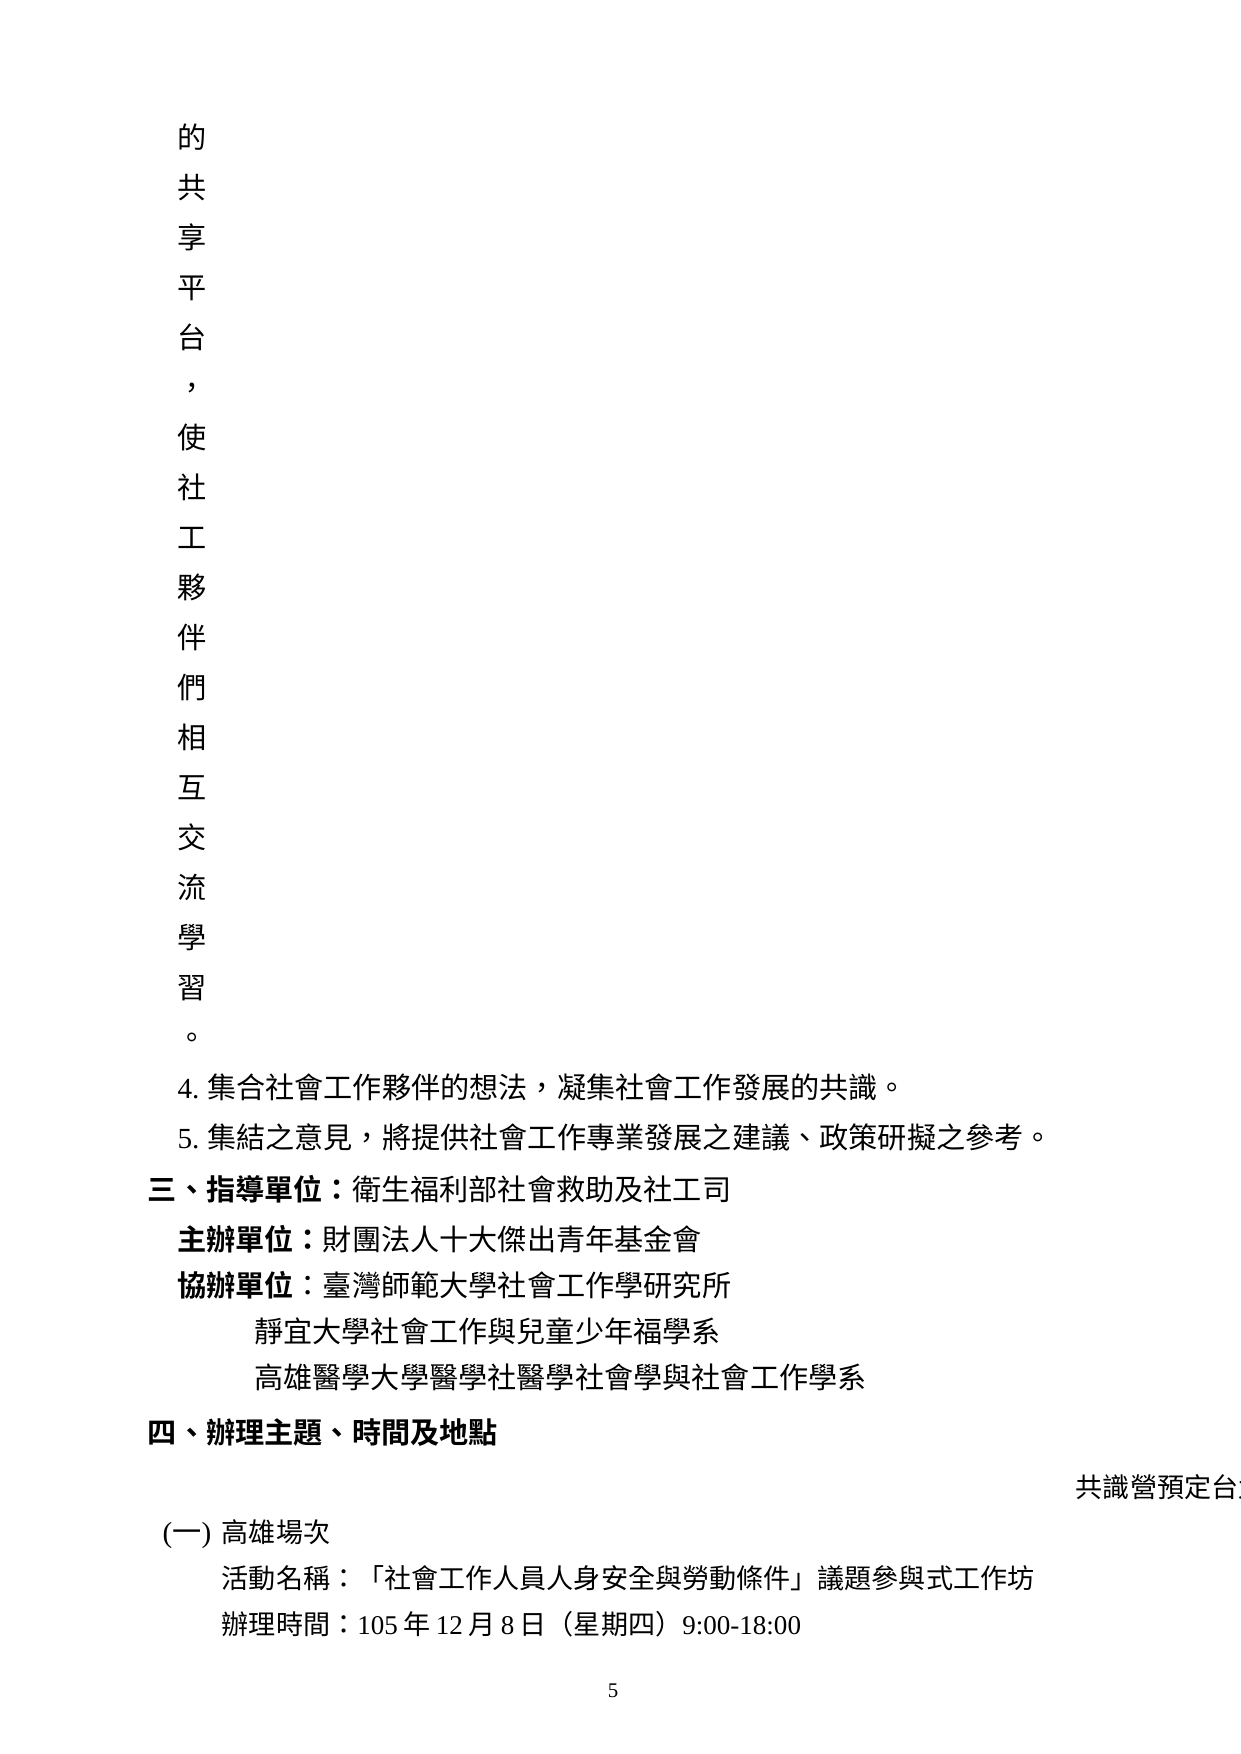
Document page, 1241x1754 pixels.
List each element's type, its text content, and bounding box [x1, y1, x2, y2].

text 辦理時間：105年12月8日（星期四）9:00-18:00 [222, 1597, 1078, 1643]
list 集結之意見，將提供社會工作專業發展之建議、政策研擬之參考。 [177, 1108, 1078, 1158]
list 集合社會工作夥伴的想法，凝集社會工作發展的共識。 [177, 1058, 1078, 1108]
text 三、指導單位：衛生福利部社會救助及社工司 [148, 1163, 1078, 1209]
text 協辦單位：臺灣師範大學社會工作學研究所 [148, 1260, 1078, 1306]
text 主辦單位：財團法人十大傑出青年基金會 [148, 1214, 1078, 1260]
text 活動名稱：「社會工作人員人身安全與勞動條件」議題參與式工作坊 [222, 1552, 1078, 1597]
text 高雄醫學大學醫學社醫學社會學與社會工作學系 [148, 1352, 1078, 1397]
list 高雄場次 [162, 1506, 1078, 1552]
text 四、辦理主題、時間及地點 [148, 1410, 1078, 1452]
text 共識營預定台北、台中、高雄各辦理一場次議題參與式工作坊，內容如下： [1076, 1464, 1240, 1506]
text 靜宜大學社會工作與兒童少年福學系 [148, 1306, 1078, 1352]
